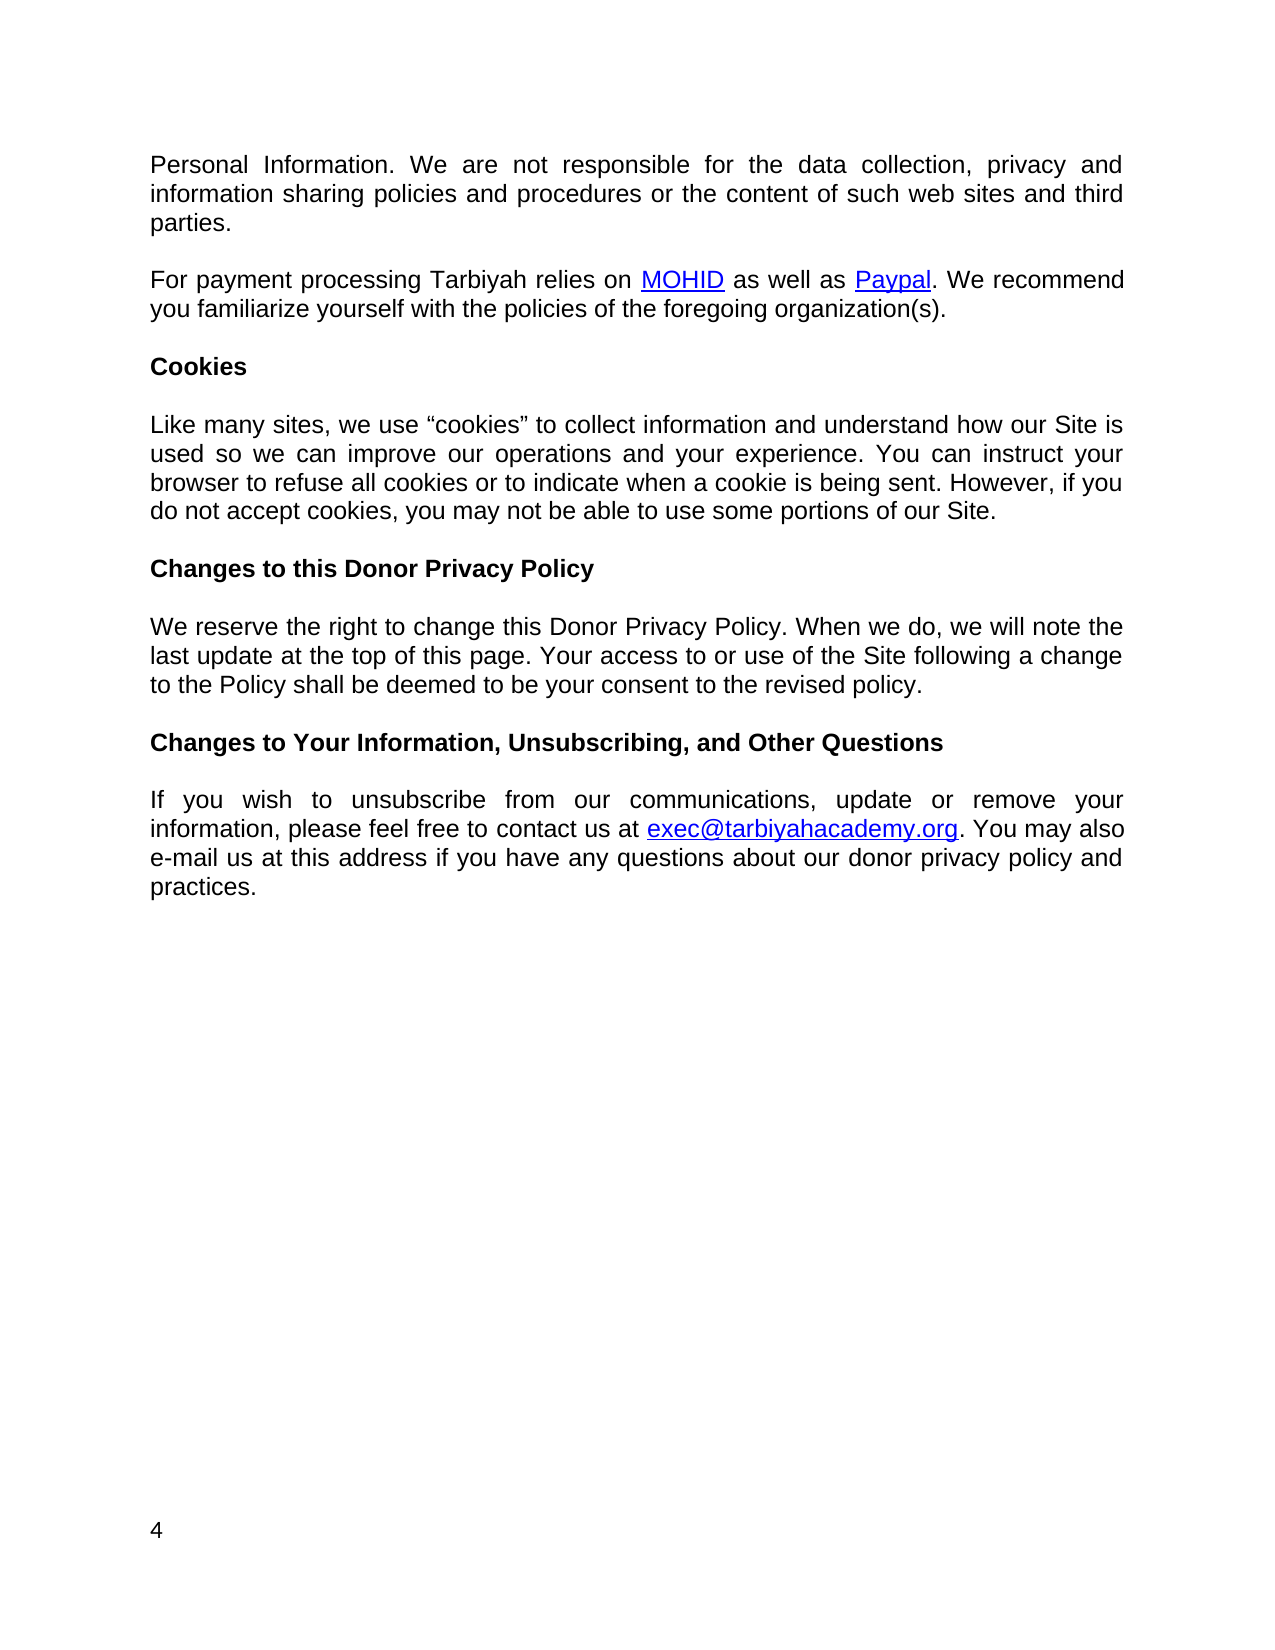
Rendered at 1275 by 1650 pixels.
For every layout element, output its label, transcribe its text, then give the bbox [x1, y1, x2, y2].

text We reserve the right to change this Donor Privacy Policy. When we do, we will note the last update at the top of this page. Your access to or use of the Site following a change to the Policy shall be deemed to be your consent to the revised policy. [150, 612, 1125, 698]
text Changes to Your Information, Unsubscribing, and Other Questions [150, 727, 1125, 756]
list Changes to this Donor Privacy Policy [150, 554, 1125, 583]
text If you wish to unsubscribe from our communications, update or remove your information, please feel free to contact us at exec@tarbiyahacademy.org. You may also e-mail us at this address if you have any questions about our donor privacy policy and practices. [150, 785, 1125, 900]
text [150, 150, 1125, 236]
text Cookies [150, 352, 1125, 381]
text For payment processing Tarbiyah relies on MOHID as well as Paypal. We recommend you familiarize yourself with the policies of the foregoing organization(s). [150, 265, 1125, 323]
text Like many sites, we use “cookies” to collect information and understand how our Site is used so we can improve our operations and your experience. You can instruct your browser to refuse all cookies or to indicate when a cookie is being sent. However, if you do not accept cookies, you may not be able to use some portions of our Site. [150, 410, 1125, 525]
